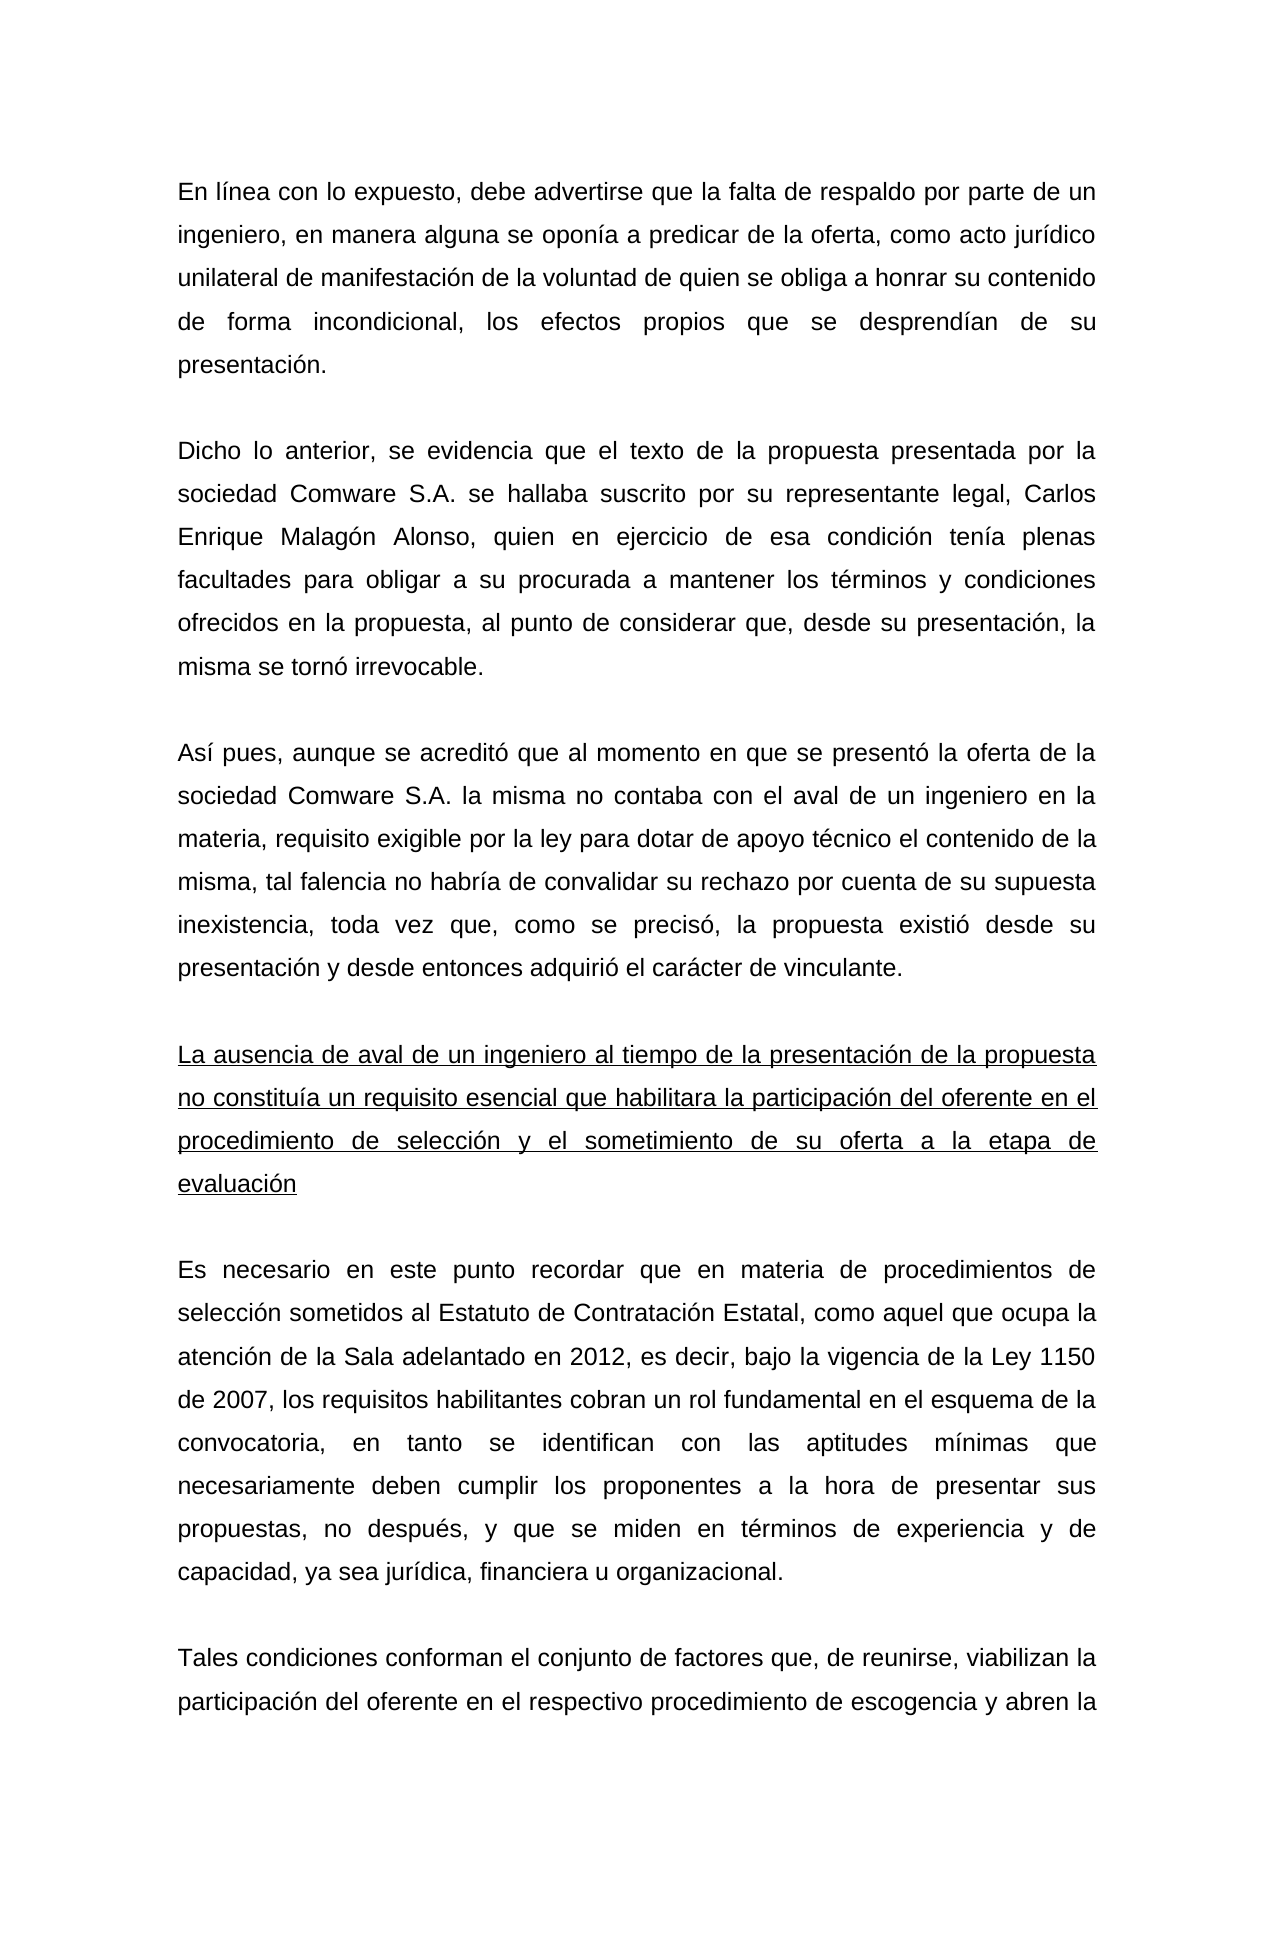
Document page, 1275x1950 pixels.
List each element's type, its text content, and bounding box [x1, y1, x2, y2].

text En línea con lo expuesto, debe advertirse que la falta de respaldo por parte de un ingeniero, en manera alguna se oponía a predicar de la oferta, como acto jurídico unilateral de manifestación de la voluntad de quien se obliga a honrar su contenido de forma incondicional, los efectos propios que se desprendían de su presentación. [177, 177, 1098, 378]
text La ausencia de aval de un ingeniero al tiempo de la presentación de la propuesta no constituía un requisito esencial que habilitara la participación del oferente en el procedimiento de selección y el sometimiento de su oferta a la etapa de evaluación [177, 1109, 1098, 1151]
text La ausencia de aval de un ingeniero al tiempo de la presentación de la propuesta no constituía un requisito esencial que habilitara la participación del oferente en el procedimiento de selección y el sometimiento de su oferta a la etapa de evaluación [177, 1040, 1098, 1108]
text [177, 1643, 1098, 1715]
text Así pues, aunque se acreditó que al momento en que se presentó la oferta de la sociedad Comware S.A. la misma no contaba con el aval de un ingeniero en la materia, requisito exigible por la ley para dotar de apoyo técnico el contenido de la misma, tal falencia no habría de convalidar su rechazo por cuenta de su supuesta inexistencia, toda vez que, como se precisó, la propuesta existió desde su presentación y desde entonces adquirió el carácter de vinculante. [177, 738, 1098, 982]
text Es necesario en este punto recordar que en materia de procedimientos de selección sometidos al Estatuto de Contratación Estatal, como aquel que ocupa la atención de la Sala adelantado en 2012, es decir, bajo la vigencia de la Ley 1150 de 2007, los requisitos habilitantes cobran un rol fundamental en el esquema de la convocatoria, en tanto se identifican con las aptitudes mínimas que necesariamente deben cumplir los proponentes a la hora de presentar sus propuestas, no después, y que se miden en términos de experiencia y de capacidad, ya sea jurídica, financiera u organizacional. [177, 1255, 1098, 1586]
text La ausencia de aval de un ingeniero al tiempo de la presentación de la propuesta no constituía un requisito esencial que habilitara la participación del oferente en el procedimiento de selección y el sometimiento de su oferta a la etapa de evaluación [177, 1152, 1098, 1198]
text Dicho lo anterior, se evidencia que el texto de la propuesta presentada por la sociedad Comware S.A. se hallaba suscrito por su representante legal, Carlos Enrique Malagón Alonso, quien en ejercicio de esa condición tenía plenas facultades para obligar a su procurada a mantener los términos y condiciones ofrecidos en la propuesta, al punto de considerar que, desde su presentación, la misma se tornó irrevocable. [177, 436, 1098, 680]
